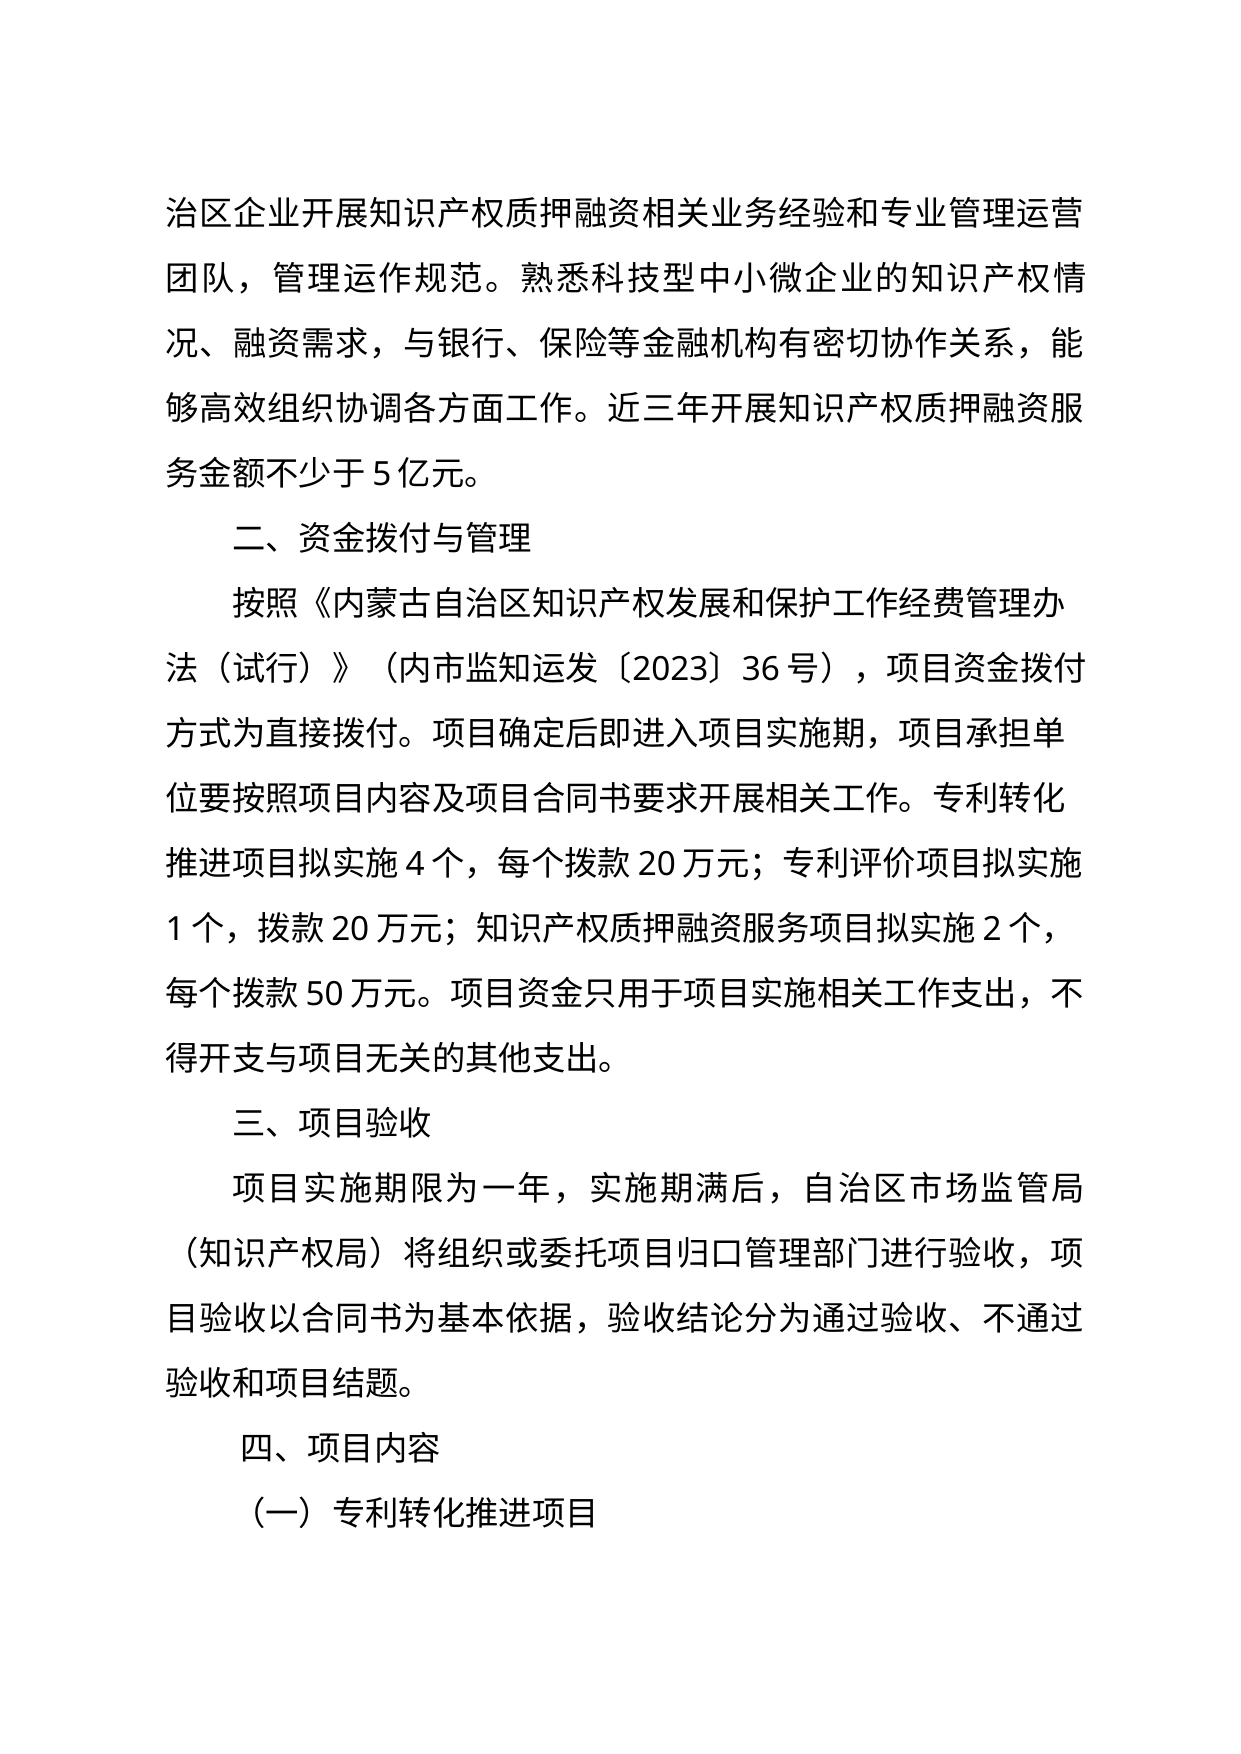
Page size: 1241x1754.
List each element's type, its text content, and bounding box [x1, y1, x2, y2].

list 二、资金拨付与管理 [165, 503, 1087, 568]
text 项目实施期限为一年，实施期满后，自治区市场监管局（知识产权局）将组织或委托项目归口管理部门进行验收，项目验收以合同书为基本依据，验收结论分为通过验收、不通过验收和项目结题。 [165, 1153, 1087, 1413]
text 三、项目验收 [165, 1088, 1087, 1153]
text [165, 178, 1087, 503]
text 四、项目内容 [165, 1413, 1087, 1478]
list 专利转化推进项目 [167, 1478, 1087, 1543]
list 按照《内蒙古自治区知识产权发展和保护工作经费管理办法（试行）》（内市监知运发〔2023〕36号），项目资金拨付方式为直接拨付。项目确定后即进入项目实施期，项目承担单位要按照项目内容及项目合同书要求开展相关工作。专利转化推进项目拟实施4个，每个拨款20万元；专利评价项目拟实施1个，拨款20万元；知识产权质押融资服务项目拟实施2个，每个拨款50万元。项目资金只用于项目实施相关工作支出，不得开支与项目无关的其他支出。 [165, 568, 1087, 1088]
